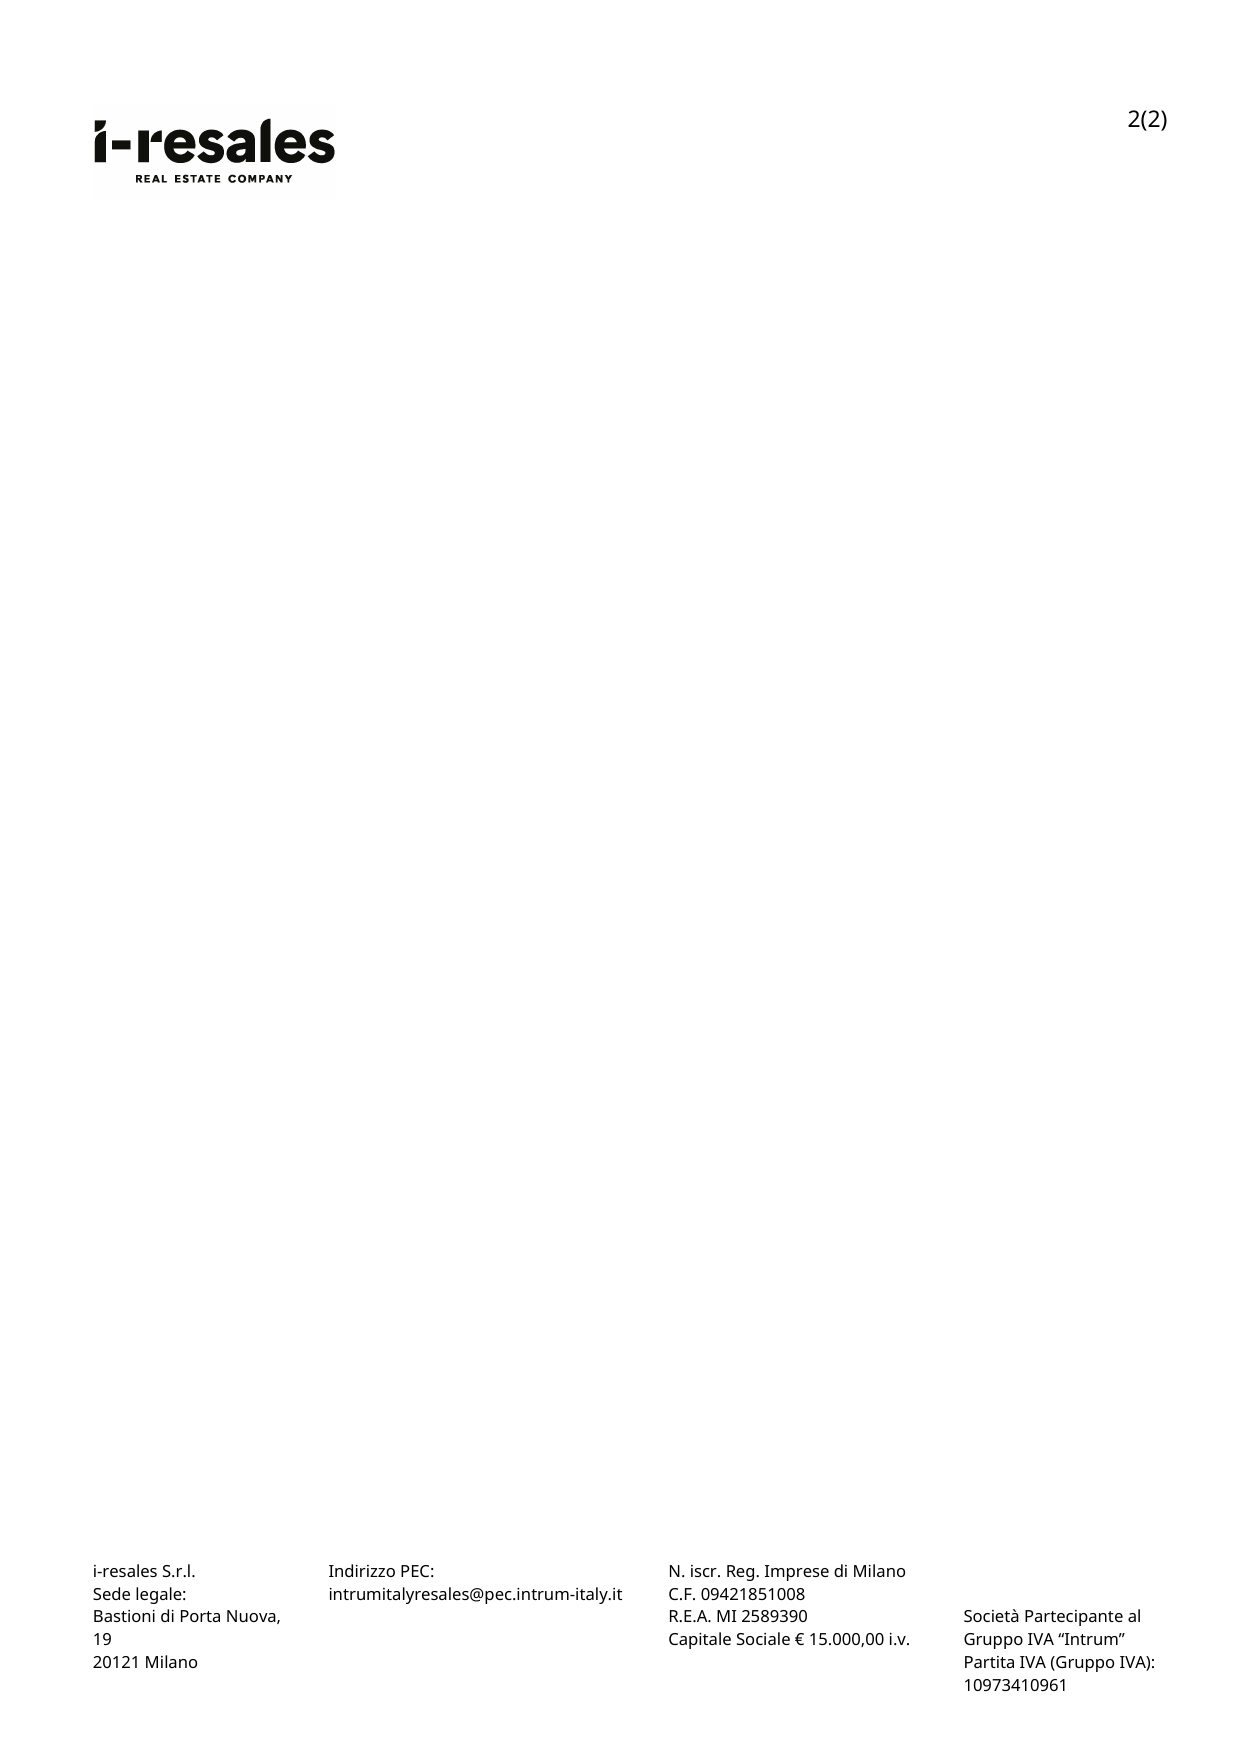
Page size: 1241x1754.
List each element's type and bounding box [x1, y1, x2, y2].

picture [93, 103, 336, 202]
